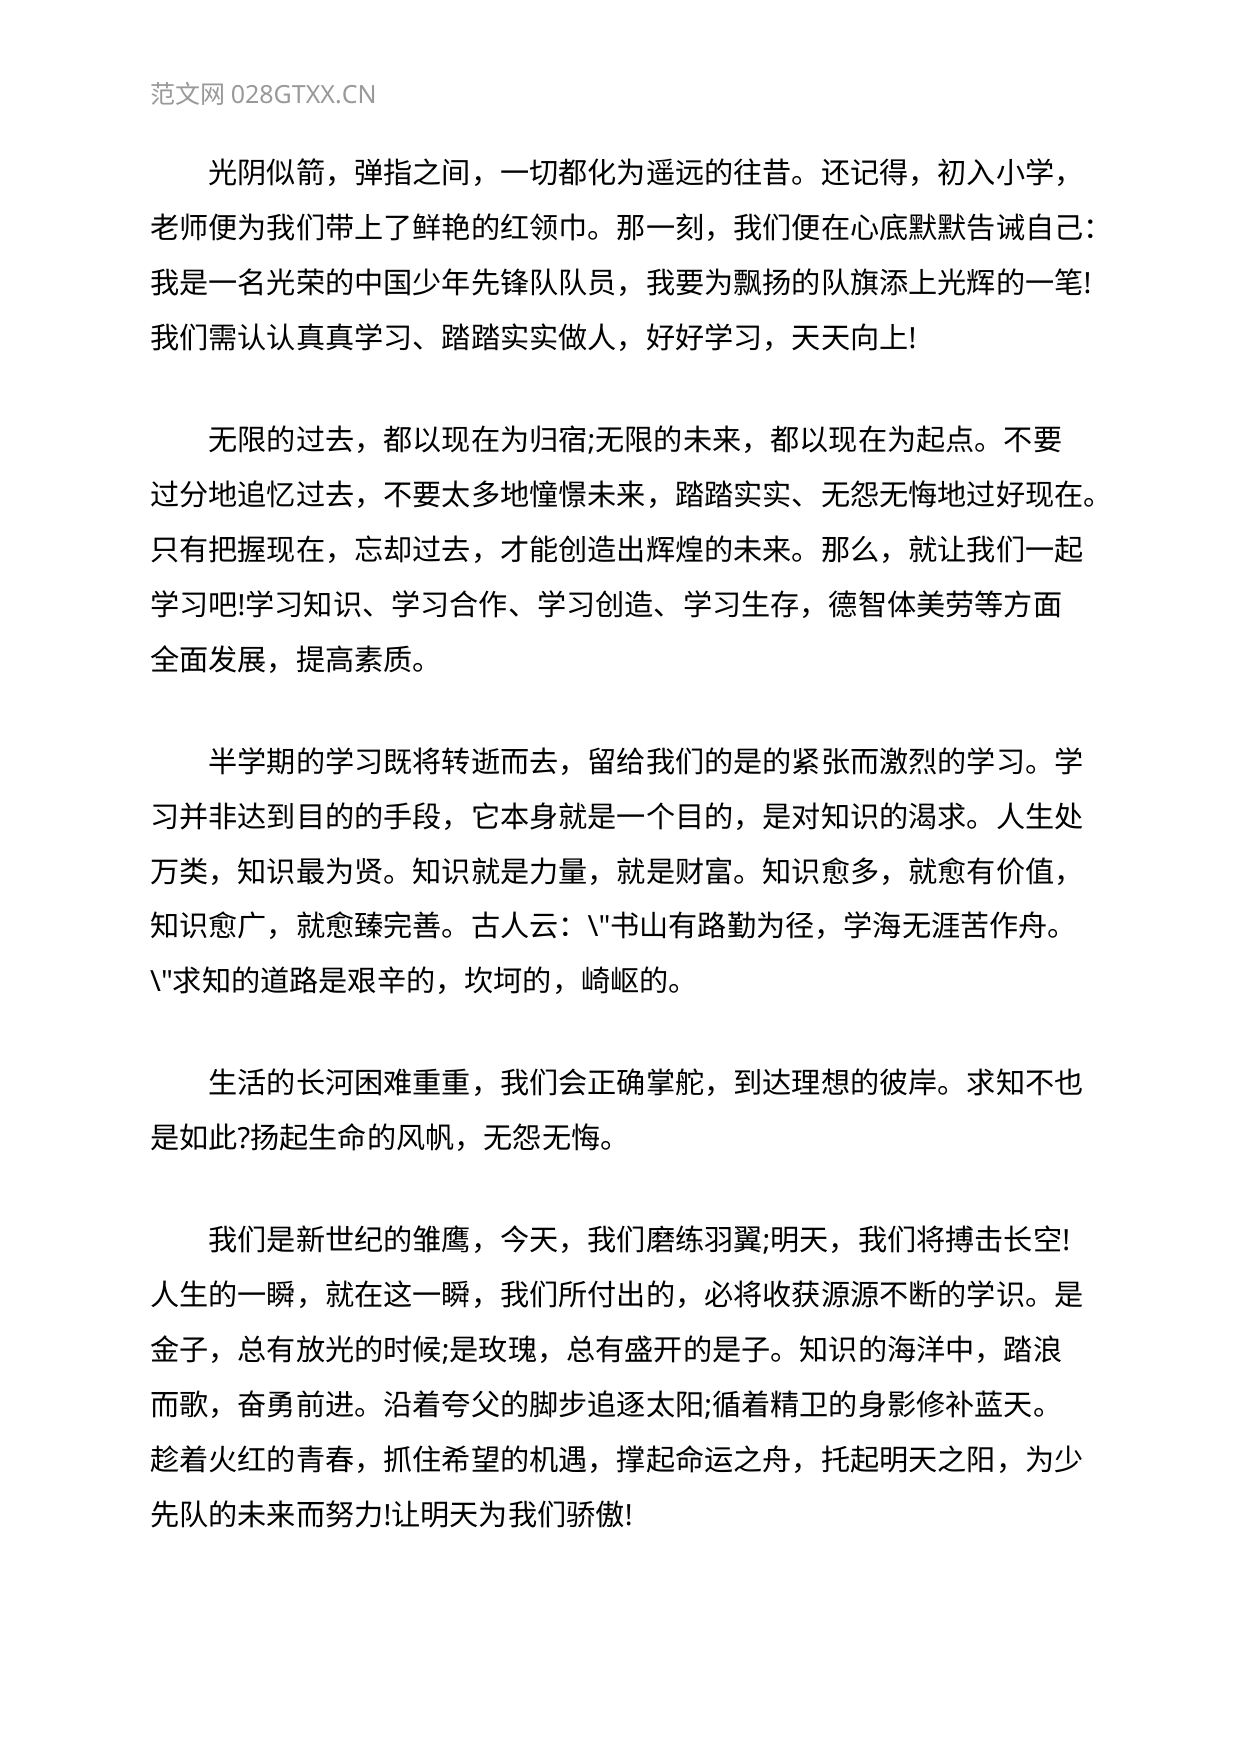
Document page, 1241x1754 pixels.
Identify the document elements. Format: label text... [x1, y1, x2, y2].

text 我们是新世纪的雏鹰，今天，我们磨练羽翼;明天，我们将搏击长空!人生的一瞬，就在这一瞬，我们所付出的，必将收获源源不断的学识。是金子，总有放光的时候;是玫瑰，总有盛开的是子。知识的海洋中，踏浪而歌，奋勇前进。沿着夸父的脚步追逐太阳;循着精卫的身影修补蓝天。趁着火红的青春，抓住希望的机遇，撑起命运之舟，托起明天之阳，为少先队的未来而努力!让明天为我们骄傲! [150, 1217, 1090, 1534]
text 无限的过去，都以现在为归宿;无限的未来，都以现在为起点。不要过分地追忆过去，不要太多地憧憬未来，踏踏实实、无怨无悔地过好现在。只有把握现在，忘却过去，才能创造出辉煌的未来。那么，就让我们一起学习吧!学习知识、学习合作、学习创造、学习生存，德智体美劳等方面全面发展，提高素质。 [150, 417, 1090, 679]
text 生活的长河困难重重，我们会正确掌舵，到达理想的彼岸。求知不也是如此?扬起生命的风帆，无怨无悔。 [150, 1060, 1090, 1157]
text 半学期的学习既将转逝而去，留给我们的是的紧张而激烈的学习。学习并非达到目的的手段，它本身就是一个目的，是对知识的渴求。人生处万类，知识最为贤。知识就是力量，就是财富。知识愈多，就愈有价值，知识愈广，就愈臻完善。古人云：\"书山有路勤为径，学海无涯苦作舟。\"求知的道路是艰辛的，坎坷的，崎岖的。 [150, 738, 1090, 1000]
text 光阴似箭，弹指之间，一切都化为遥远的往昔。还记得，初入小学，老师便为我们带上了鲜艳的红领巾。那一刻，我们便在心底默默告诫自己：我是一名光荣的中国少年先锋队队员，我要为飘扬的队旗添上光辉的一笔!我们需认认真真学习、踏踏实实做人，好好学习，天天向上! [150, 150, 1090, 357]
